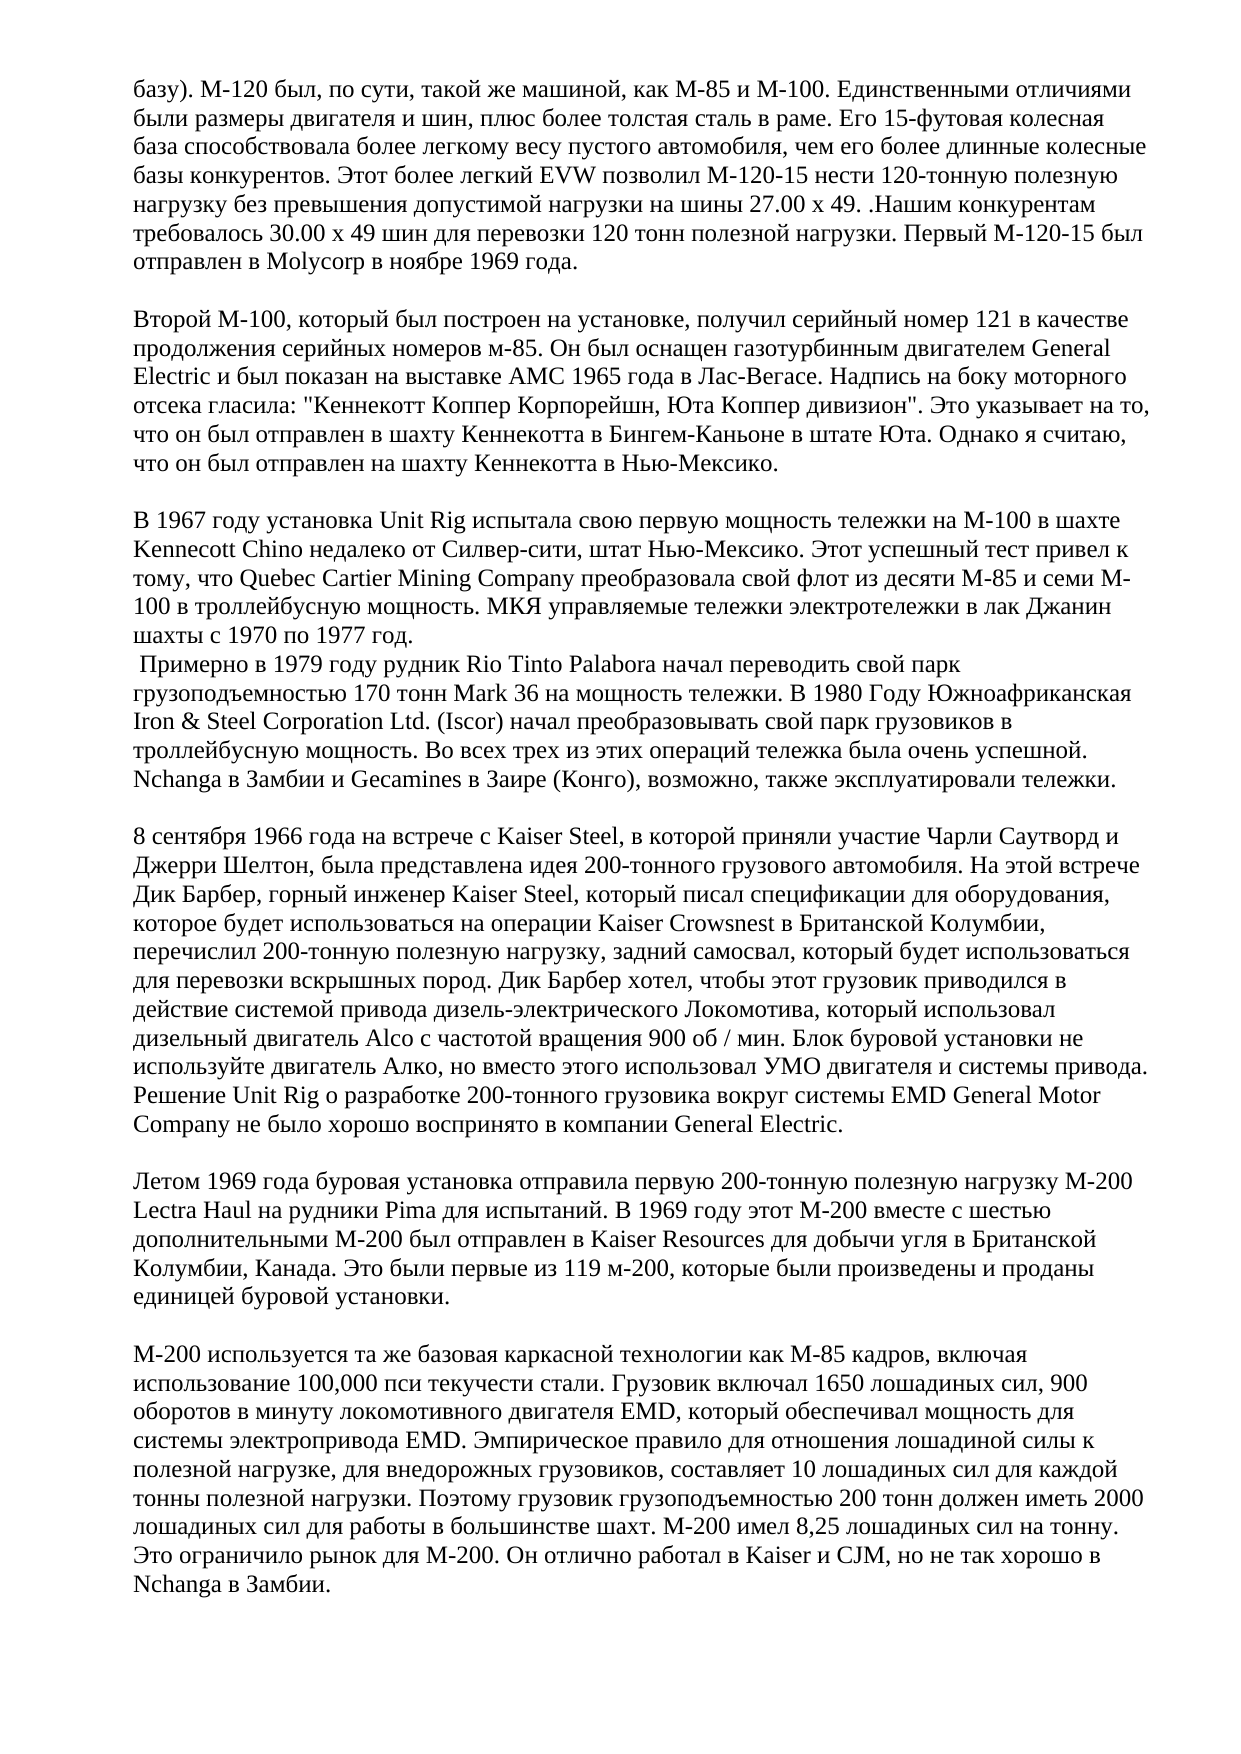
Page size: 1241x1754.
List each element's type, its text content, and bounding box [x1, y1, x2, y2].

text Летом 1969 года буровая установка отправила первую 200-тонную полезную нагрузку M-200 Lectra Haul на рудники Pima для испытаний. В 1969 году этот M-200 вместе с шестью дополнительными M-200 был отправлен в Kaiser Resources для добычи угля в Британской Колумбии, Канада. Это были первые из 119 м-200, которые были произведены и проданы единицей буровой установки. [133, 1166, 1152, 1310]
text Второй М-100, который был построен на установке, получил серийный номер 121 в качестве продолжения серийных номеров м-85. Он был оснащен газотурбинным двигателем General Electric и был показан на выставке AMC 1965 года в Лас-Вегасе. Надпись на боку моторного отсека гласила: "Кеннекотт Коппер Корпорейшн, Юта Коппер дивизион". Это указывает на то, что он был отправлен в шахту Кеннекотта в Бингем-Каньоне в штате Юта. Однако я считаю, что он был отправлен на шахту Кеннекотта в Нью-Мексико. [133, 304, 1152, 476]
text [133, 74, 1152, 275]
text В 1967 году установка Unit Rig испытала свою первую мощность тележки на M-100 в шахте Kennecott Chino недалеко от Силвер-сити, штат Нью-Мексико. Этот успешный тест привел к тому, что Quebec Cartier Mining Company преобразовала свой флот из десяти M-85 и семи M-100 в троллейбусную мощность. МКЯ управляемые тележки электротележки в лак Джанин шахты с 1970 по 1977 год. [133, 505, 1152, 649]
text М-200 используется та же базовая каркасной технологии как М-85 кадров, включая использование 100,000 пси текучести стали. Грузовик включал 1650 лошадиных сил, 900 оборотов в минуту локомотивного двигателя EMD, который обеспечивал мощность для системы электропривода EMD. Эмпирическое правило для отношения лошадиной силы к полезной нагрузке, для внедорожных грузовиков, составляет 10 лошадиных сил для каждой тонны полезной нагрузки. Поэтому грузовик грузоподъемностью 200 тонн должен иметь 2000 лошадиных сил для работы в большинстве шахт. М-200 имел 8,25 лошадиных сил на тонну. Это ограничило рынок для М-200. Он отлично работал в Kaiser и CJM, но не так хорошо в Nchanga в Замбии. [133, 1339, 1152, 1598]
text 8 сентября 1966 года на встрече с Kaiser Steel, в которой приняли участие Чарли Саутворд и Джерри Шелтон, была представлена идея 200-тонного грузового автомобиля. На этой встрече Дик Барбер, горный инженер Kaiser Steel, который писал спецификации для оборудования, которое будет использоваться на операции Kaiser Crowsnest в Британской Колумбии, перечислил 200-тонную полезную нагрузку, задний самосвал, который будет использоваться для перевозки вскрышных пород. Дик Барбер хотел, чтобы этот грузовик приводился в действие системой привода дизель-электрического Локомотива, который использовал дизельный двигатель Alco с частотой вращения 900 об / мин. Блок буровой установки не используйте двигатель Алко, но вместо этого использовал УМО двигателя и системы привода. Решение Unit Rig о разработке 200-тонного грузовика вокруг системы EMD General Motor Company не было хорошо воспринято в компании General Electric. [133, 821, 1152, 1138]
text Примерно в 1979 году рудник Rio Tinto Palabora начал переводить свой парк грузоподъемностью 170 тонн Mark 36 на мощность тележки. В 1980 Году Южноафриканская Iron & Steel Corporation Ltd. (Iscor) начал преобразовывать свой парк грузовиков в троллейбусную мощность. Во всех трех из этих операций тележка была очень успешной. Nchanga в Замбии и Gecamines в Заире (Конго), возможно, также эксплуатировали тележки. [133, 649, 1152, 793]
